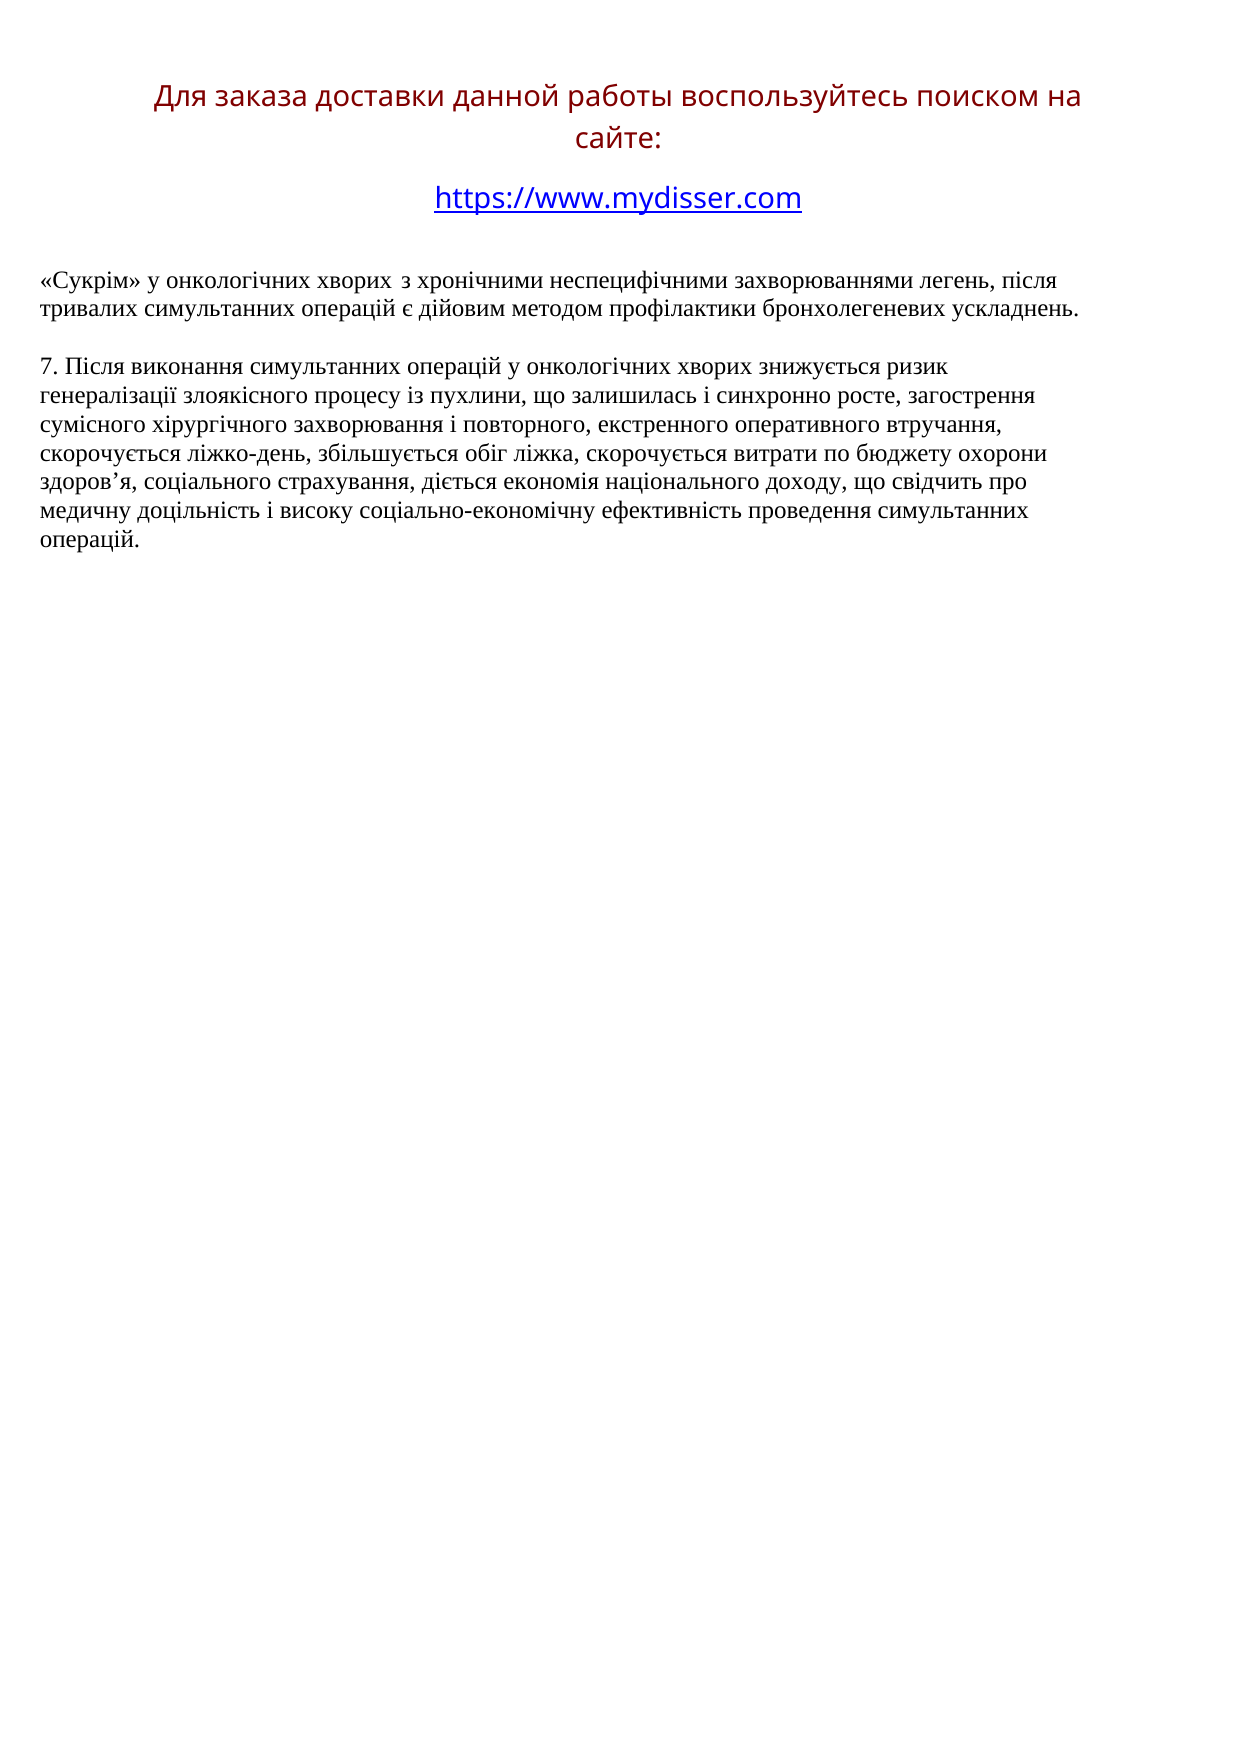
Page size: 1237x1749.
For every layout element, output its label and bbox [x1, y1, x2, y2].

table_cell [40, 236, 1086, 553]
